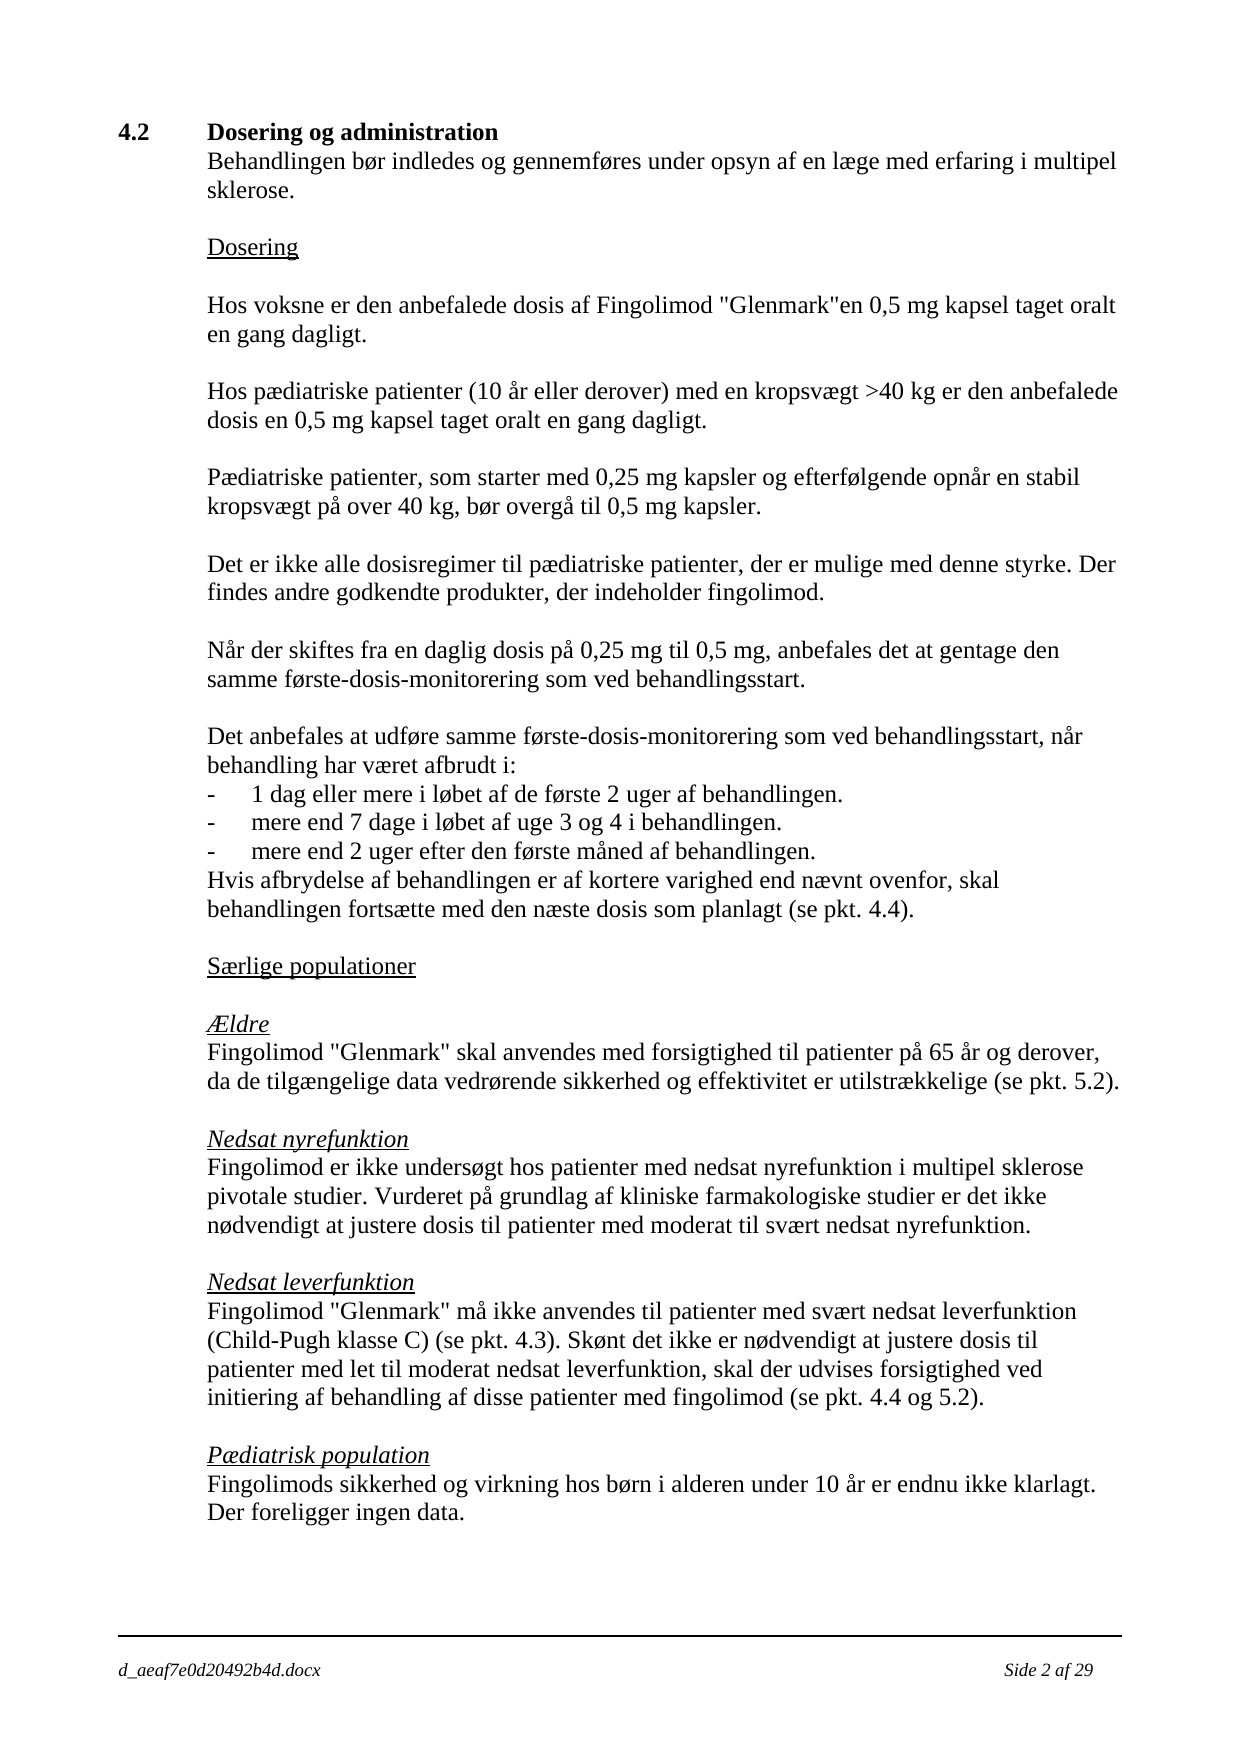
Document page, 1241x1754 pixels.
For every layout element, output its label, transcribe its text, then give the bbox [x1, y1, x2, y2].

text Hos voksne er den anbefalede dosis af Fingolimod "Glenmark"en 0,5 mg kapsel taget oralt en gang dagligt. [207, 290, 1122, 347]
text Ældre [207, 1009, 1122, 1037]
text Hos pædiatriske patienter (10 år eller derover) med en kropsvægt >40 kg er den anbefalede dosis en 0,5 mg kapsel taget oralt en gang dagligt. [207, 376, 1122, 434]
text Særlige populationer [207, 951, 1122, 980]
text Pædiatriske patienter, som starter med 0,25 mg kapsler og efterfølgende opnår en stabil kropsvægt på over 40 kg, bør overgå til 0,5 mg kapsler. [207, 462, 1122, 520]
text Fingolimod "Glenmark" må ikke anvendes til patienter med svært nedsat leverfunktion (Child-Pugh klasse C) (se pkt. 4.3). Skønt det ikke er nødvendigt at justere dosis til patienter med let til moderat nedsat leverfunktion, skal der udvises forsigtighed ved initiering af behandling af disse patienter med fingolimod (se pkt. 4.4 og 5.2). [207, 1296, 1122, 1411]
text Hvis afbrydelse af behandlingen er af kortere varighed end nævnt ovenfor, skal behandlingen fortsætte med den næste dosis som planlagt (se pkt. 4.4). [207, 865, 1122, 922]
text Nedsat leverfunktion [207, 1267, 1122, 1296]
text Pædiatrisk population [207, 1440, 1122, 1469]
text Fingolimod er ikke undersøgt hos patienter med nedsat nyrefunktion i multipel sklerose pivotale studier. Vurderet på grundlag af kliniske farmakologiske studier er det ikke nødvendigt at justere dosis til patienter med moderat til svært nedsat nyrefunktion. [207, 1152, 1122, 1239]
text Fingolimods sikkerhed og virkning hos børn i alderen under 10 år er endnu ikke klarlagt. Der foreligger ingen data. [207, 1469, 1122, 1526]
text Nedsat nyrefunktion [207, 1124, 1122, 1152]
text 4.2 Dosering og administration [118, 117, 1122, 146]
text Behandlingen bør indledes og gennemføres under opsyn af en læge med erfaring i multipel sklerose. [207, 146, 1122, 204]
text Det er ikke alle dosisregimer til pædiatriske patienter, der er mulige med denne styrke. Der findes andre godkendte produkter, der indeholder fingolimod. [207, 549, 1122, 606]
list 1 dag eller mere i løbet af de første 2 uger af behandlingen. [207, 779, 1122, 807]
list mere end 7 dage i løbet af uge 3 og 4 i behandlingen. [207, 807, 1122, 836]
text Fingolimod "Glenmark" skal anvendes med forsigtighed til patienter på 65 år og derover, da de tilgængelige data vedrørende sikkerhed og effektivitet er utilstrækkelige (se pkt. 5.2). [207, 1037, 1122, 1095]
text Dosering [207, 232, 1122, 261]
list mere end 2 uger efter den første måned af behandlingen. [207, 836, 1122, 865]
text Når der skiftes fra en daglig dosis på 0,25 mg til 0,5 mg, anbefales det at gentage den samme første-dosis-monitorering som ved behandlingsstart. [207, 635, 1122, 692]
text Det anbefales at udføre samme første-dosis-monitorering som ved behandlingsstart, når behandling har været afbrudt i: [207, 721, 1122, 779]
